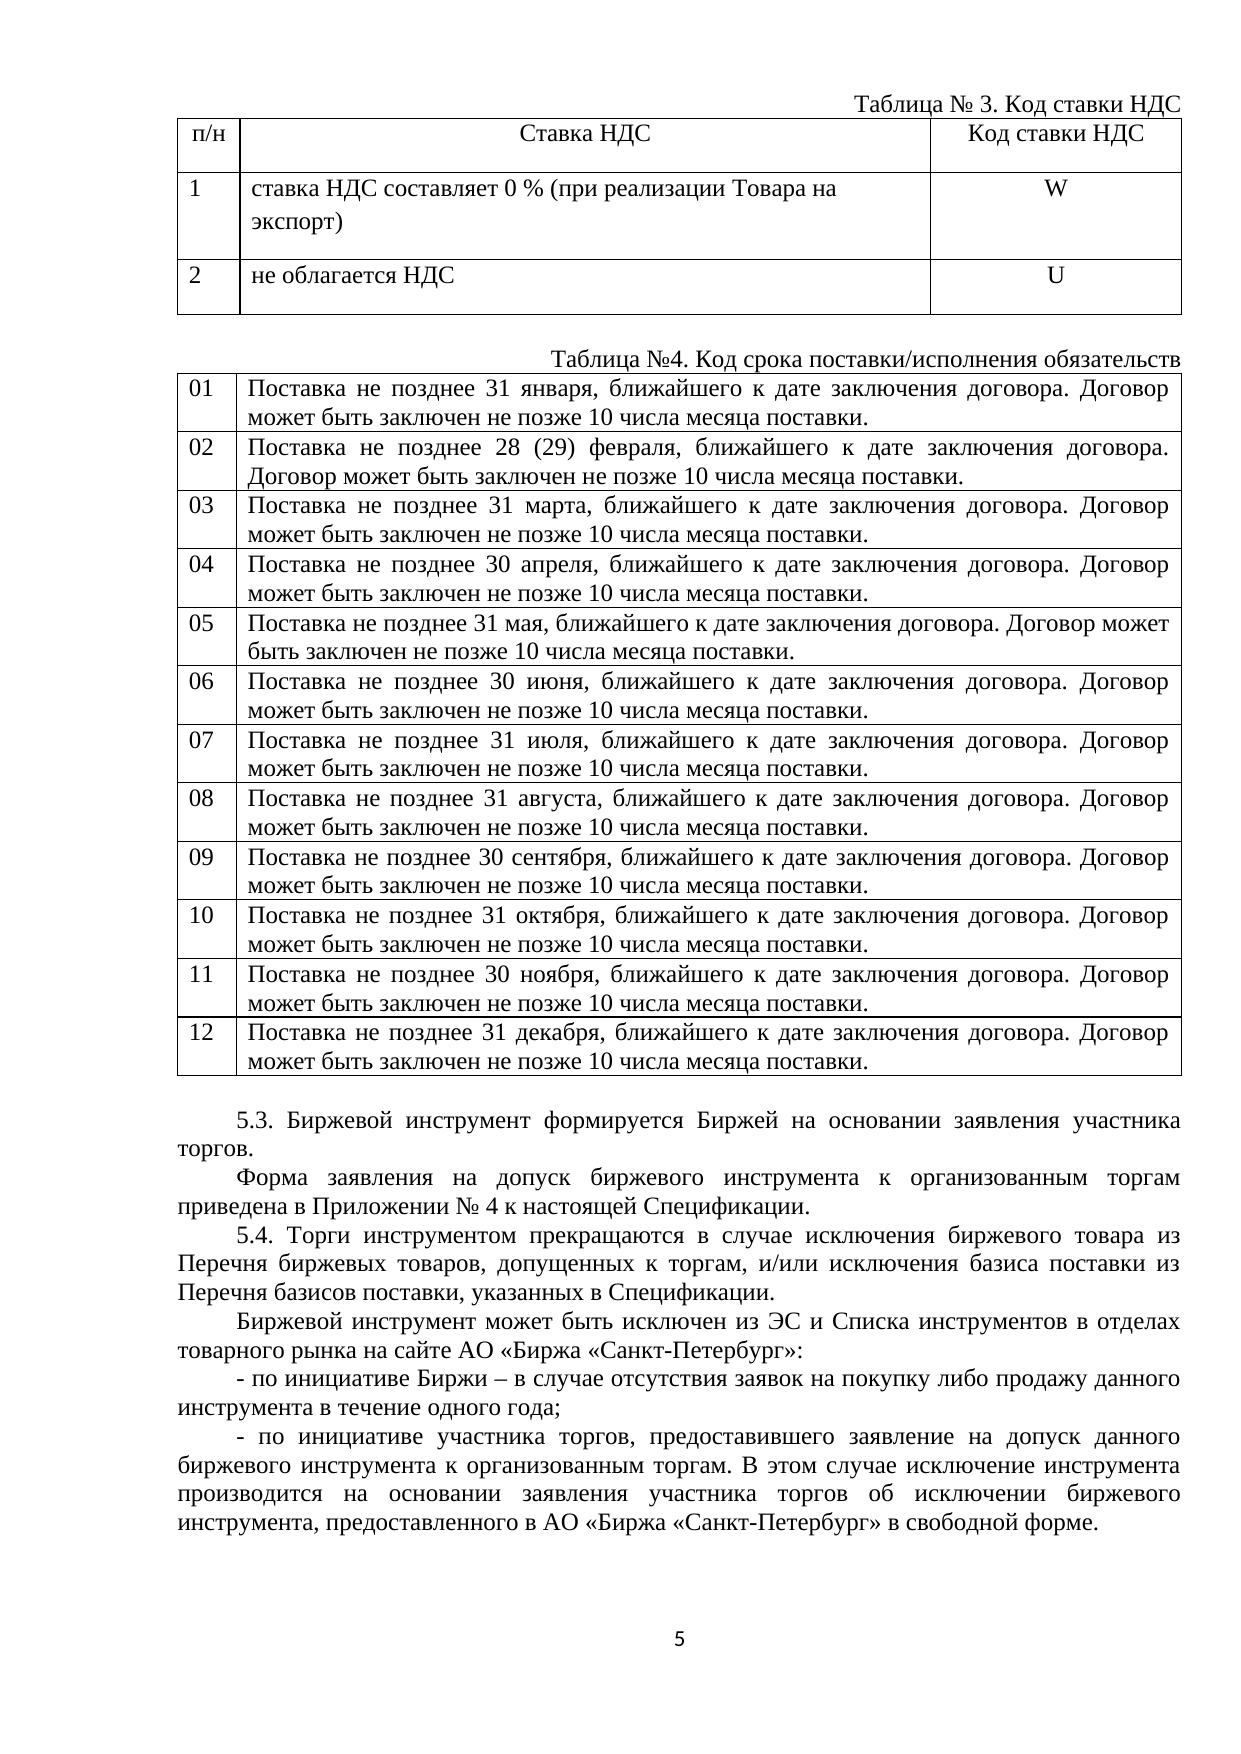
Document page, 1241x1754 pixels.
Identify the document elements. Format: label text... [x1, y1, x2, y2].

table_cell 09 [178, 842, 236, 899]
table_cell Поставка не позднее 30 сентября, ближайшего к дате заключения договора. Договор может быть заключен не позже 10 числа месяца поставки. [237, 842, 1181, 899]
text - по инициативе Биржи – в случае отсутствия заявок на покупку либо продажу данного инструмента в течение одного года; [177, 1363, 1181, 1421]
table_cell Поставка не позднее 28 (29) февраля, ближайшего к дате заключения договора. Договор может быть заключен не позже 10 числа месяца поставки. [237, 432, 1181, 489]
table_cell 04 [178, 549, 236, 607]
table_cell U [931, 260, 1181, 314]
text - по инициативе участника торгов, предоставившего заявление на допуск данного биржевого инструмента к организованным торгам. В этом случае исключение инструмента производится на основании заявления участника торгов об исключении биржевого инструмента, предоставленного в АО «Биржа «Санкт-Петербург» в свободной форме. [177, 1421, 1181, 1536]
table_cell 07 [178, 725, 236, 782]
table_cell W [931, 173, 1181, 259]
table_cell 12 [178, 1018, 236, 1075]
table_cell 03 [178, 491, 236, 548]
table_header Поставка не позднее 31 января, ближайшего к дате заключения договора. Договор может быть заключен не позже 10 числа месяца поставки. [237, 374, 1181, 431]
text Форма заявления на допуск биржевого инструмента к организованным торгам приведена в Приложении № 4 к настоящей Спецификации. [177, 1162, 1181, 1220]
text Таблица № 3. Код ставки НДС [177, 89, 1181, 117]
text 5.3. Биржевой инструмент формируется Биржей на основании заявления участника торгов. [177, 1105, 1181, 1162]
table_cell 02 [178, 432, 236, 489]
table_cell 11 [178, 959, 236, 1016]
table_cell не облагается НДС [241, 260, 930, 314]
text Таблица №4. Код срока поставки/исполнения обязательств [177, 344, 1181, 372]
table_cell ставка НДС составляет 0 % (при реализации Товара на экспорт) [241, 173, 930, 259]
table_header Ставка НДС [241, 119, 930, 172]
table_cell Поставка не позднее 31 июля, ближайшего к дате заключения договора. Договор может быть заключен не позже 10 числа месяца поставки. [237, 725, 1181, 782]
table_cell Поставка не позднее 31 августа, ближайшего к дате заключения договора. Договор может быть заключен не позже 10 числа месяца поставки. [237, 783, 1181, 841]
table_cell Поставка не позднее 31 октября, ближайшего к дате заключения договора. Договор может быть заключен не позже 10 числа месяца поставки. [237, 900, 1181, 958]
table_header 01 [178, 374, 236, 431]
table_cell 10 [178, 900, 236, 958]
table_cell Поставка не позднее 31 марта, ближайшего к дате заключения договора. Договор может быть заключен не позже 10 числа месяца поставки. [237, 491, 1181, 548]
table_cell Поставка не позднее 30 ноября, ближайшего к дате заключения договора. Договор может быть заключен не позже 10 числа месяца поставки. [237, 959, 1181, 1016]
table_header п/н [178, 119, 239, 172]
table_cell 2 [178, 260, 239, 314]
table_cell 05 [178, 608, 236, 665]
table_cell Поставка не позднее 30 июня, ближайшего к дате заключения договора. Договор может быть заключен не позже 10 числа месяца поставки. [237, 666, 1181, 724]
text 5.4. Торги инструментом прекращаются в случае исключения биржевого товара из Перечня биржевых товаров, допущенных к торгам, и/или исключения базиса поставки из Перечня базисов поставки, указанных в Спецификации. [177, 1220, 1181, 1306]
text Биржевой инструмент может быть исключен из ЭС и Списка инструментов в отделах товарного рынка на сайте АО «Биржа «Санкт-Петербург»: [177, 1306, 1181, 1363]
table_cell 1 [178, 173, 239, 259]
table_cell 08 [178, 783, 236, 841]
table_cell Поставка не позднее 31 мая, ближайшего к дате заключения договора. Договор может быть заключен не позже 10 числа месяца поставки. [237, 608, 1181, 665]
table_cell Поставка не позднее 30 апреля, ближайшего к дате заключения договора. Договор может быть заключен не позже 10 числа месяца поставки. [237, 549, 1181, 607]
table_header Код ставки НДС [931, 119, 1181, 172]
table_cell Поставка не позднее 31 декабря, ближайшего к дате заключения договора. Договор может быть заключен не позже 10 числа месяца поставки. [237, 1018, 1181, 1075]
table_cell 06 [178, 666, 236, 724]
